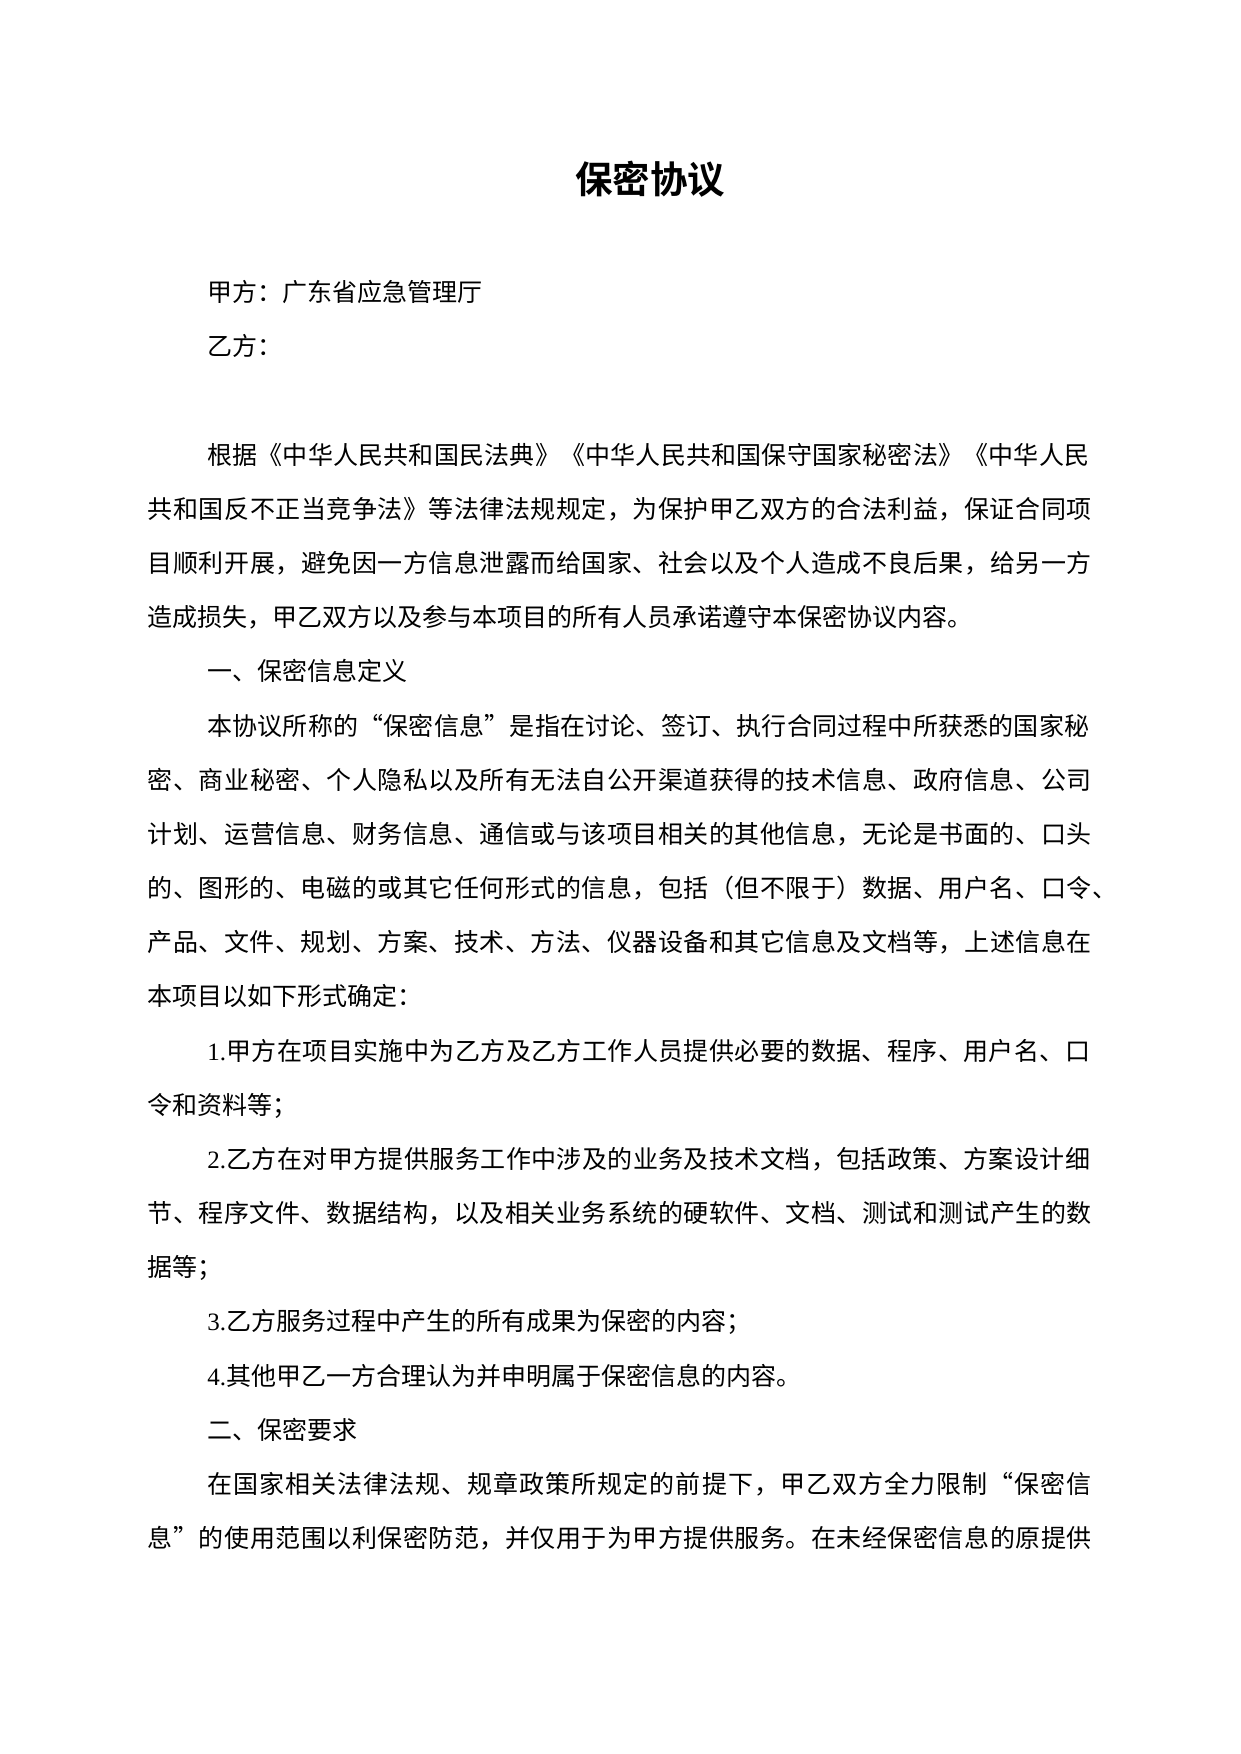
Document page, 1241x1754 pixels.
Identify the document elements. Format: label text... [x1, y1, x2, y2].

text 1.甲方在项目实施中为乙方及乙方工作人员提供必要的数据、程序、用户名、口令和资料等； [148, 1017, 1092, 1125]
text 保密协议 [148, 150, 1092, 204]
text 2.乙方在对甲方提供服务工作中涉及的业务及技术文档，包括政策、方案设计细节、程序文件、数据结构，以及相关业务系统的硬软件、文档、测试和测试产生的数据等； [148, 1125, 1092, 1287]
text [148, 1450, 1092, 1558]
text 根据《中华人民共和国民法典》《中华人民共和国保守国家秘密法》《中华人民共和国反不正当竞争法》等法律法规规定，为保护甲乙双方的合法利益，保证合同项目顺利开展，避免因一方信息泄露而给国家、社会以及个人造成不良后果，给另一方造成损失，甲乙双方以及参与本项目的所有人员承诺遵守本保密协议内容。 [148, 421, 1092, 637]
text 乙方： [148, 312, 1092, 367]
text 本协议所称的“保密信息”是指在讨论、签订、执行合同过程中所获悉的国家秘密、商业秘密、个人隐私以及所有无法自公开渠道获得的技术信息、政府信息、公司计划、运营信息、财务信息、通信或与该项目相关的其他信息，无论是书面的、口头的、图形的、电磁的或其它任何形式的信息，包括（但不限于）数据、用户名、口令、产品、文件、规划、方案、技术、方法、仪器设备和其它信息及文档等，上述信息在本项目以如下形式确定： [148, 692, 1092, 1017]
text 二、保密要求 [148, 1396, 1092, 1450]
text 甲方：广东省应急管理厅 [148, 258, 1092, 312]
text 3.乙方服务过程中产生的所有成果为保密的内容； [148, 1287, 1092, 1342]
text 4.其他甲乙一方合理认为并申明属于保密信息的内容。 [148, 1342, 1092, 1396]
text 一、保密信息定义 [148, 637, 1092, 692]
